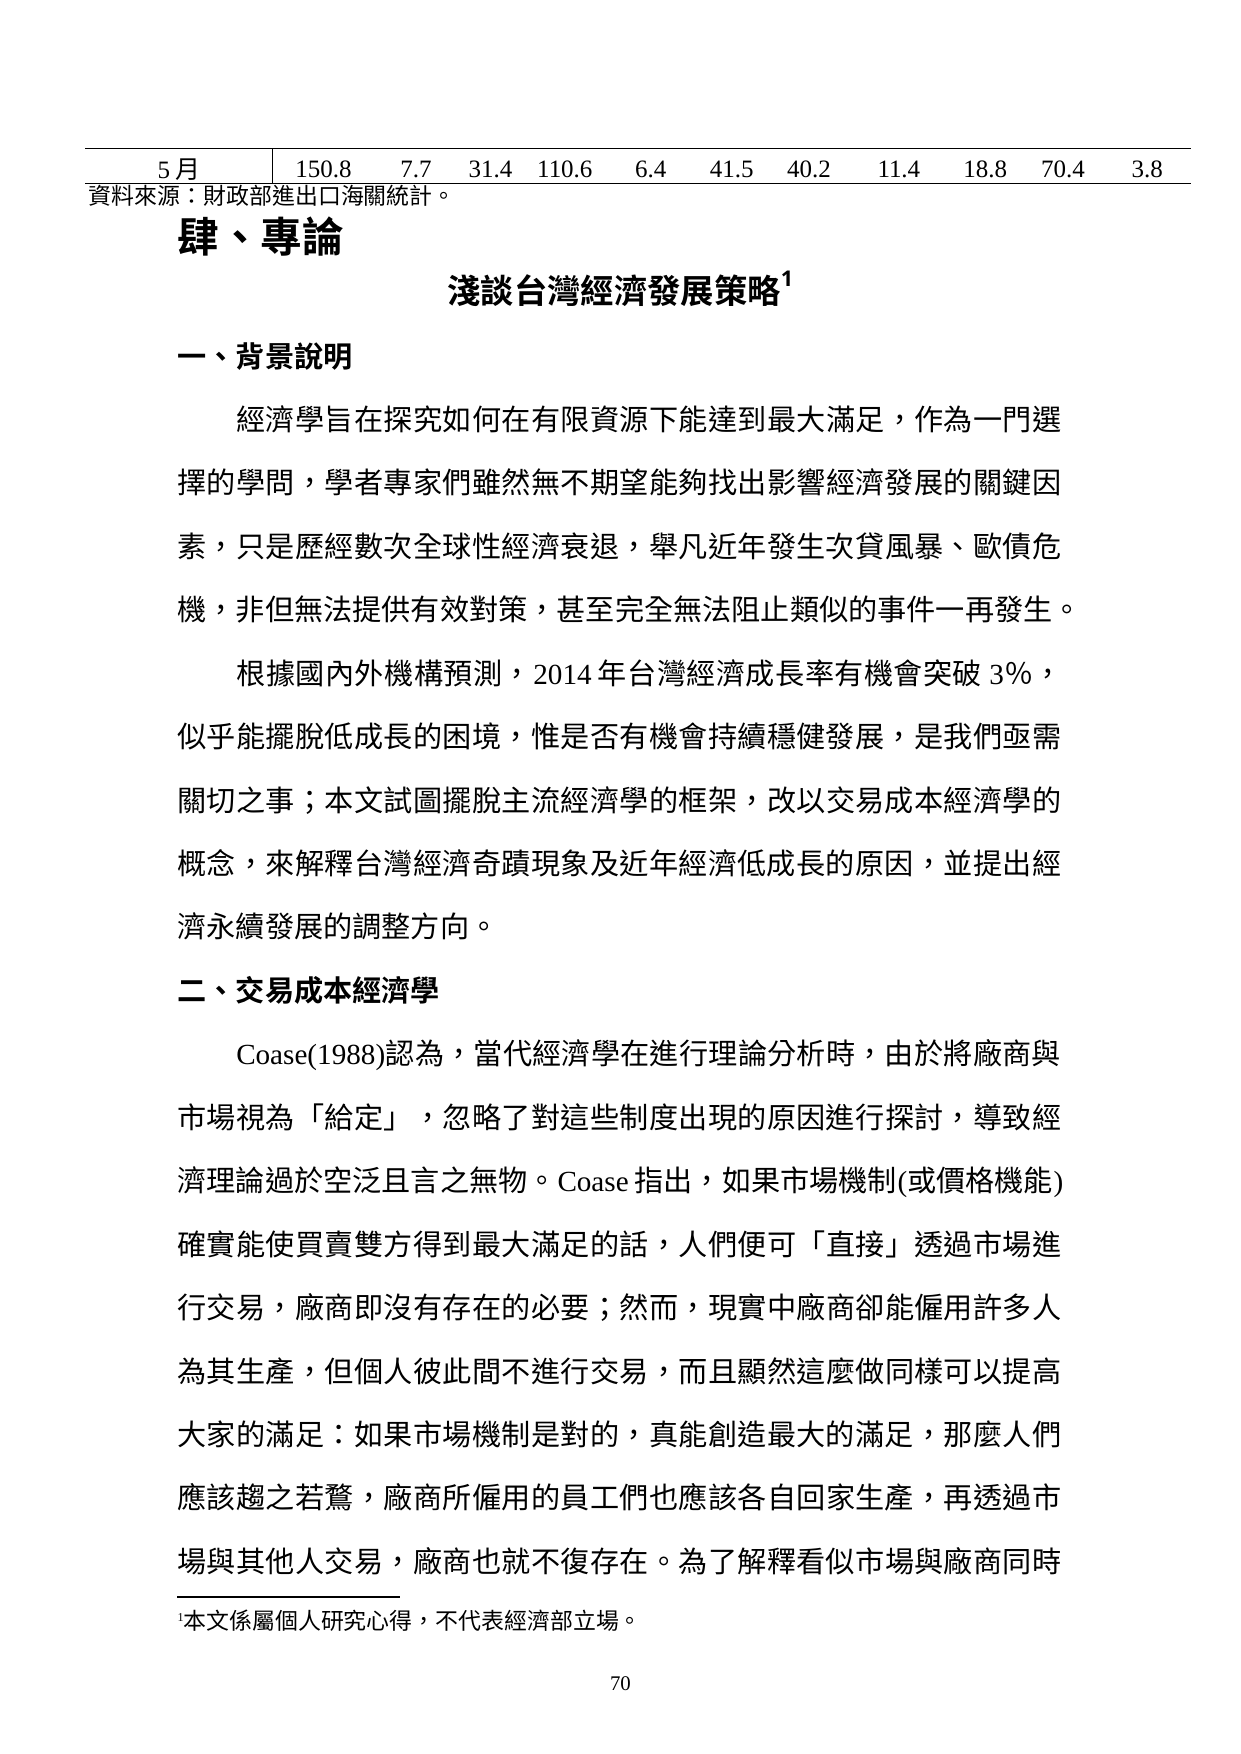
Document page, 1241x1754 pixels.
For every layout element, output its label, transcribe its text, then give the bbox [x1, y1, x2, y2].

text 根據國內外機構預測，2014年台灣經濟成長率有機會突破3％，似乎能擺脫低成長的困境，惟是否有機會持續穩健發展，是我們亟需關切之事；本文試圖擺脫主流經濟學的框架，改以交易成本經濟學的概念，來解釋台灣經濟奇蹟現象及近年經濟低成長的原因，並提出經濟永續發展的調整方向。 [177, 650, 1063, 946]
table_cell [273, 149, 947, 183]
text 肆、專論 [177, 209, 1063, 263]
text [177, 1031, 1063, 1581]
text 資料來源：財政部進出口海關統計。 [89, 184, 1144, 209]
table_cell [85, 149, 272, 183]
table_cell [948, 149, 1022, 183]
text 經濟學旨在探究如何在有限資源下能達到最大滿足，作為一門選擇的學問，學者專家們雖然無不期望能夠找出影響經濟發展的關鍵因素，只是歷經數次全球性經濟衰退，舉凡近年發生次貸風暴、歐債危機，非但無法提供有效對策，甚至完全無法阻止類似的事件一再發生。 [177, 397, 1063, 629]
text 淺談台灣經濟發展策略 [177, 263, 1063, 314]
text 一、背景說明 [177, 333, 1063, 375]
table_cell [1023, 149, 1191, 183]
text 二、交易成本經濟學 [177, 967, 1063, 1010]
